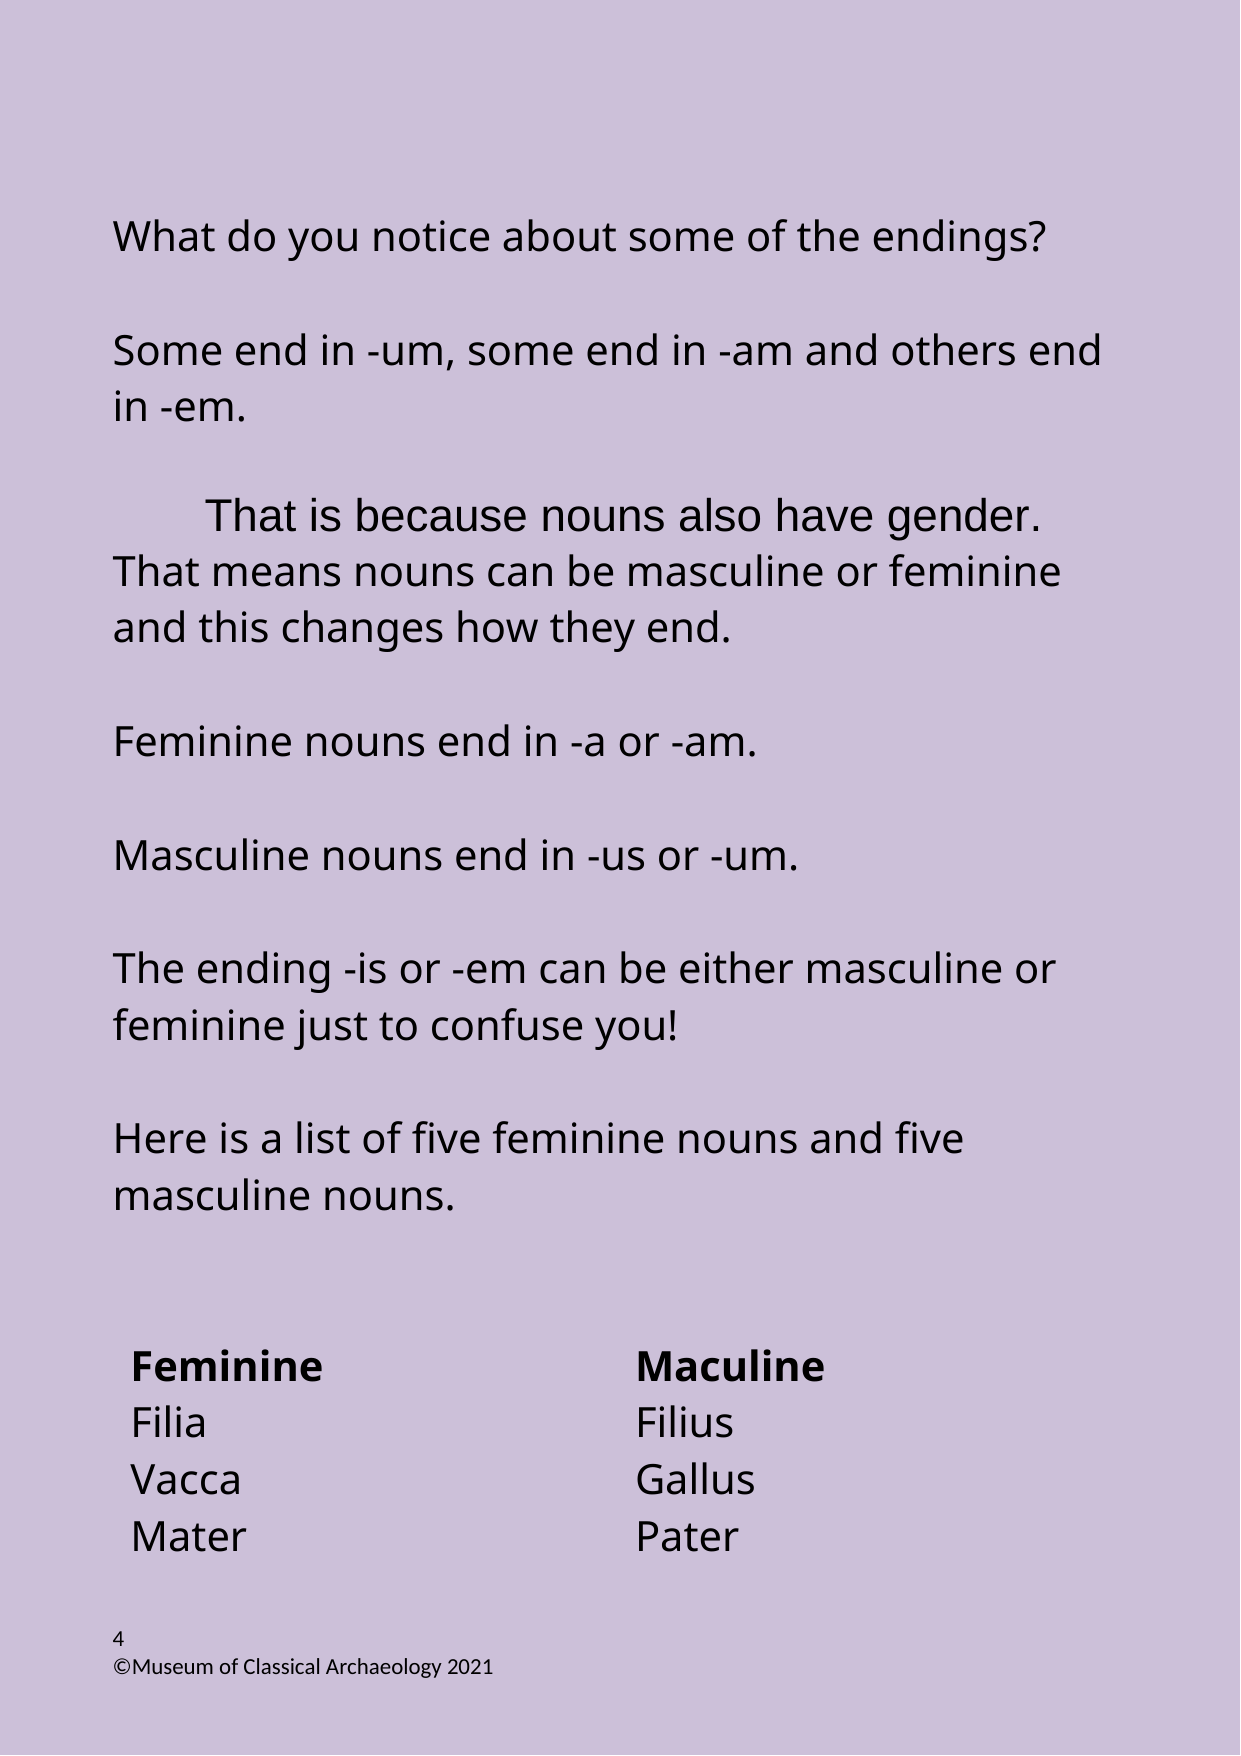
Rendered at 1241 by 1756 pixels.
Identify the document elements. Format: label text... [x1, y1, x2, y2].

subtitle That is because nouns also have gender. [119, 489, 1128, 542]
table_cell Pater [624, 1507, 1128, 1563]
table_cell Mater [119, 1507, 623, 1563]
text The ending -is or -em can be either masculine or feminine just to confuse you! [112, 939, 1128, 1052]
table_header Maculine [624, 1336, 1128, 1393]
text Masculine nouns end in -us or -um. [112, 825, 1128, 882]
text What do you notice about some of the endings? [112, 207, 1128, 263]
table_cell Filia [119, 1393, 623, 1450]
text Feminine nouns end in -a or -am. [112, 712, 1128, 769]
text That means nouns can be masculine or feminine and this changes how they end. [112, 542, 1128, 655]
table_cell Filius [624, 1393, 1128, 1450]
table_header Feminine [119, 1336, 623, 1393]
table_cell Gallus [624, 1450, 1128, 1507]
text Some end in -um, some end in -am and others end in -em. [112, 320, 1128, 434]
text Here is a list of five feminine nouns and five masculine nouns. [112, 1109, 1128, 1223]
table_cell Vacca [119, 1450, 623, 1507]
